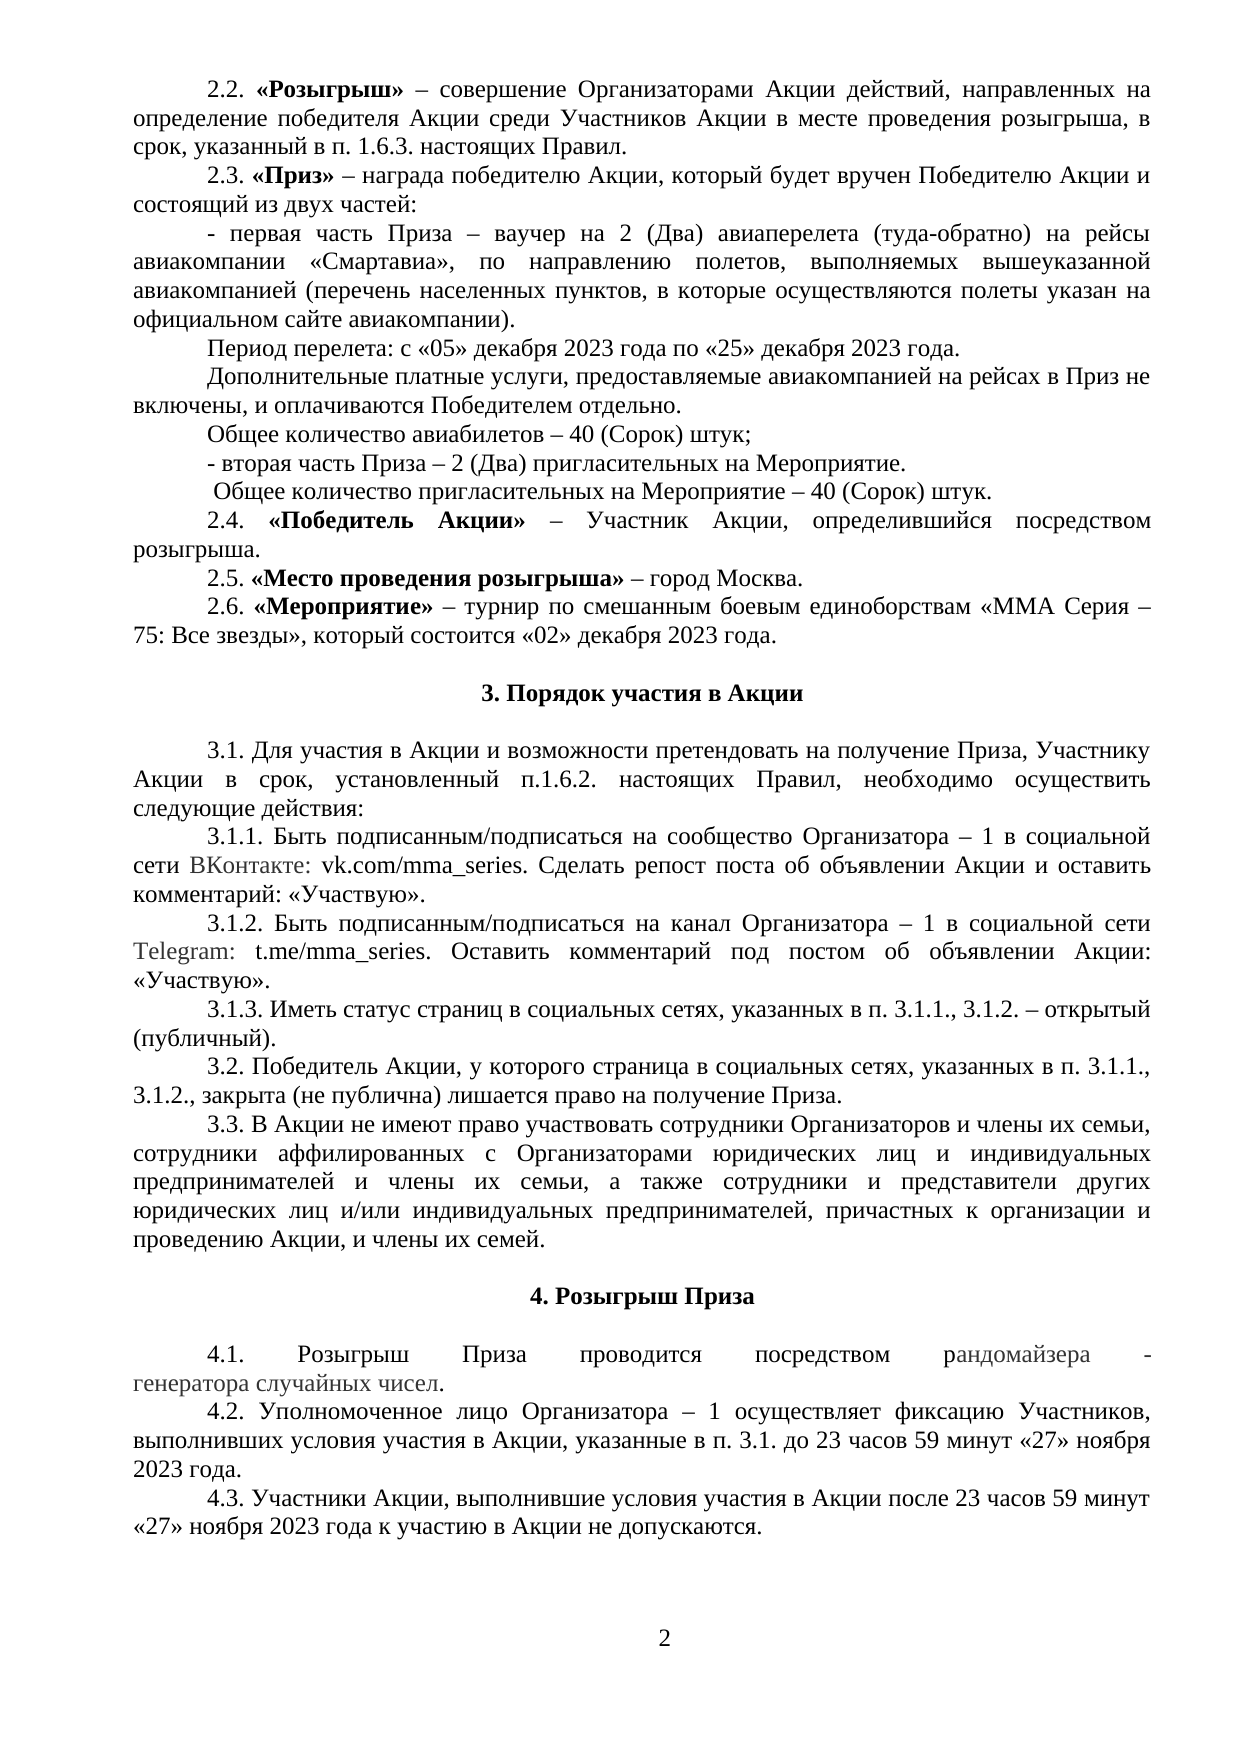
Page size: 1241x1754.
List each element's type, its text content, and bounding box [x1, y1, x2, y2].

text Дополнительные платные услуги, предоставляемые авиакомпанией на рейсах в Приз не включены, и оплачиваются Победителем отдельно. [133, 361, 1152, 419]
text 2.4. «Победитель Акции» – Участник Акции, определившийся посредством розыгрыша. [133, 505, 1152, 563]
text 3.1.1. Быть подписанным/подписаться на сообщество Организатора – 1 в социальной сети ВКонтакте: vk.com/mma_series. Сделать репост поста об объявлении Акции и оставить комментарий: «Участвую». [133, 821, 1152, 908]
text Общее количество авиабилетов – 40 (Сорок) штук; [133, 419, 1152, 448]
text - вторая часть Приза – 2 (Два) пригласительных на Мероприятие. [133, 448, 1152, 476]
text 2.5. «Место проведения розыгрыша» – город Москва. [133, 563, 1152, 591]
text - первая часть Приза – ваучер на 2 (Два) авиаперелета (туда-обратно) на рейсы авиакомпании «Смартавиа», по направлению полетов, выполняемых вышеуказанной авиакомпанией (перечень населенных пунктов, в которые осуществляются полеты указан на официальном сайте авиакомпании). [133, 218, 1152, 333]
text 3.3. В Акции не имеют право участвовать сотрудники Организаторов и члены их семьи, сотрудники аффилированных с Организаторами юридических лиц и индивидуальных предпринимателей и члены их семьи, а также сотрудники и представители других юридических лиц и/или индивидуальных предпринимателей, причастных к организации и проведению Акции, и члены их семей. [133, 1109, 1152, 1253]
text Период перелета: с «05» декабря 2023 года по «25» декабря 2023 года. [133, 333, 1152, 361]
text 3.1. Для участия в Акции и возможности претендовать на получение Приза, Участнику Акции в срок, установленный п.1.6.2. настоящих Правил, необходимо осуществить следующие действия: [133, 735, 1152, 821]
text 3.1.2. Быть подписанным/подписаться на канал Организатора – 1 в социальной сети Telegram: t.me/mma_series. Оставить комментарий под постом об объявлении Акции: «Участвую». [133, 908, 1152, 994]
text 3. Порядок участия в Акции [133, 678, 1152, 706]
text 2.6. «Мероприятие» – турнир по смешанным боевым единоборствам «ММА Серия – 75: Все звезды», который состоится «02» декабря 2023 года. [133, 591, 1152, 649]
text Общее количество пригласительных на Мероприятие – 40 (Сорок) штук. [133, 476, 1152, 505]
text 4.2. Уполномоченное лицо Организатора – 1 осуществляет фиксацию Участников, выполнивших условия участия в Акции, указанные в п. 3.1. до 23 часов 59 минут «27» ноября 2023 года. [133, 1396, 1152, 1483]
text 4. Розыгрыш Приза [133, 1281, 1152, 1310]
text 3.1.3. Иметь статус страниц в социальных сетях, указанных в п. 3.1.1., 3.1.2. – открытый (публичный). [133, 994, 1152, 1051]
text 2.3. «Приз» – награда победителю Акции, который будет вручен Победителю Акции и состоящий из двух частей: [133, 160, 1152, 218]
text 4.1. Розыгрыш Приза проводится посредством рандомайзера - генератора случайных чисел. [133, 1339, 1152, 1396]
text 3.2. Победитель Акции, у которого страница в социальных сетях, указанных в п. 3.1.1., 3.1.2., закрыта (не публична) лишается право на получение Приза. [133, 1051, 1152, 1109]
text 4.3. Участники Акции, выполнившие условия участия в Акции после 23 часов 59 минут «27» ноября 2023 года к участию в Акции не допускаются. [133, 1483, 1152, 1540]
text 2.2. «Розыгрыш» – совершение Организаторами Акции действий, направленных на определение победителя Акции среди Участников Акции в месте проведения розыгрыша, в срок, указанный в п. 1.6.3. настоящих Правил. [133, 74, 1152, 160]
